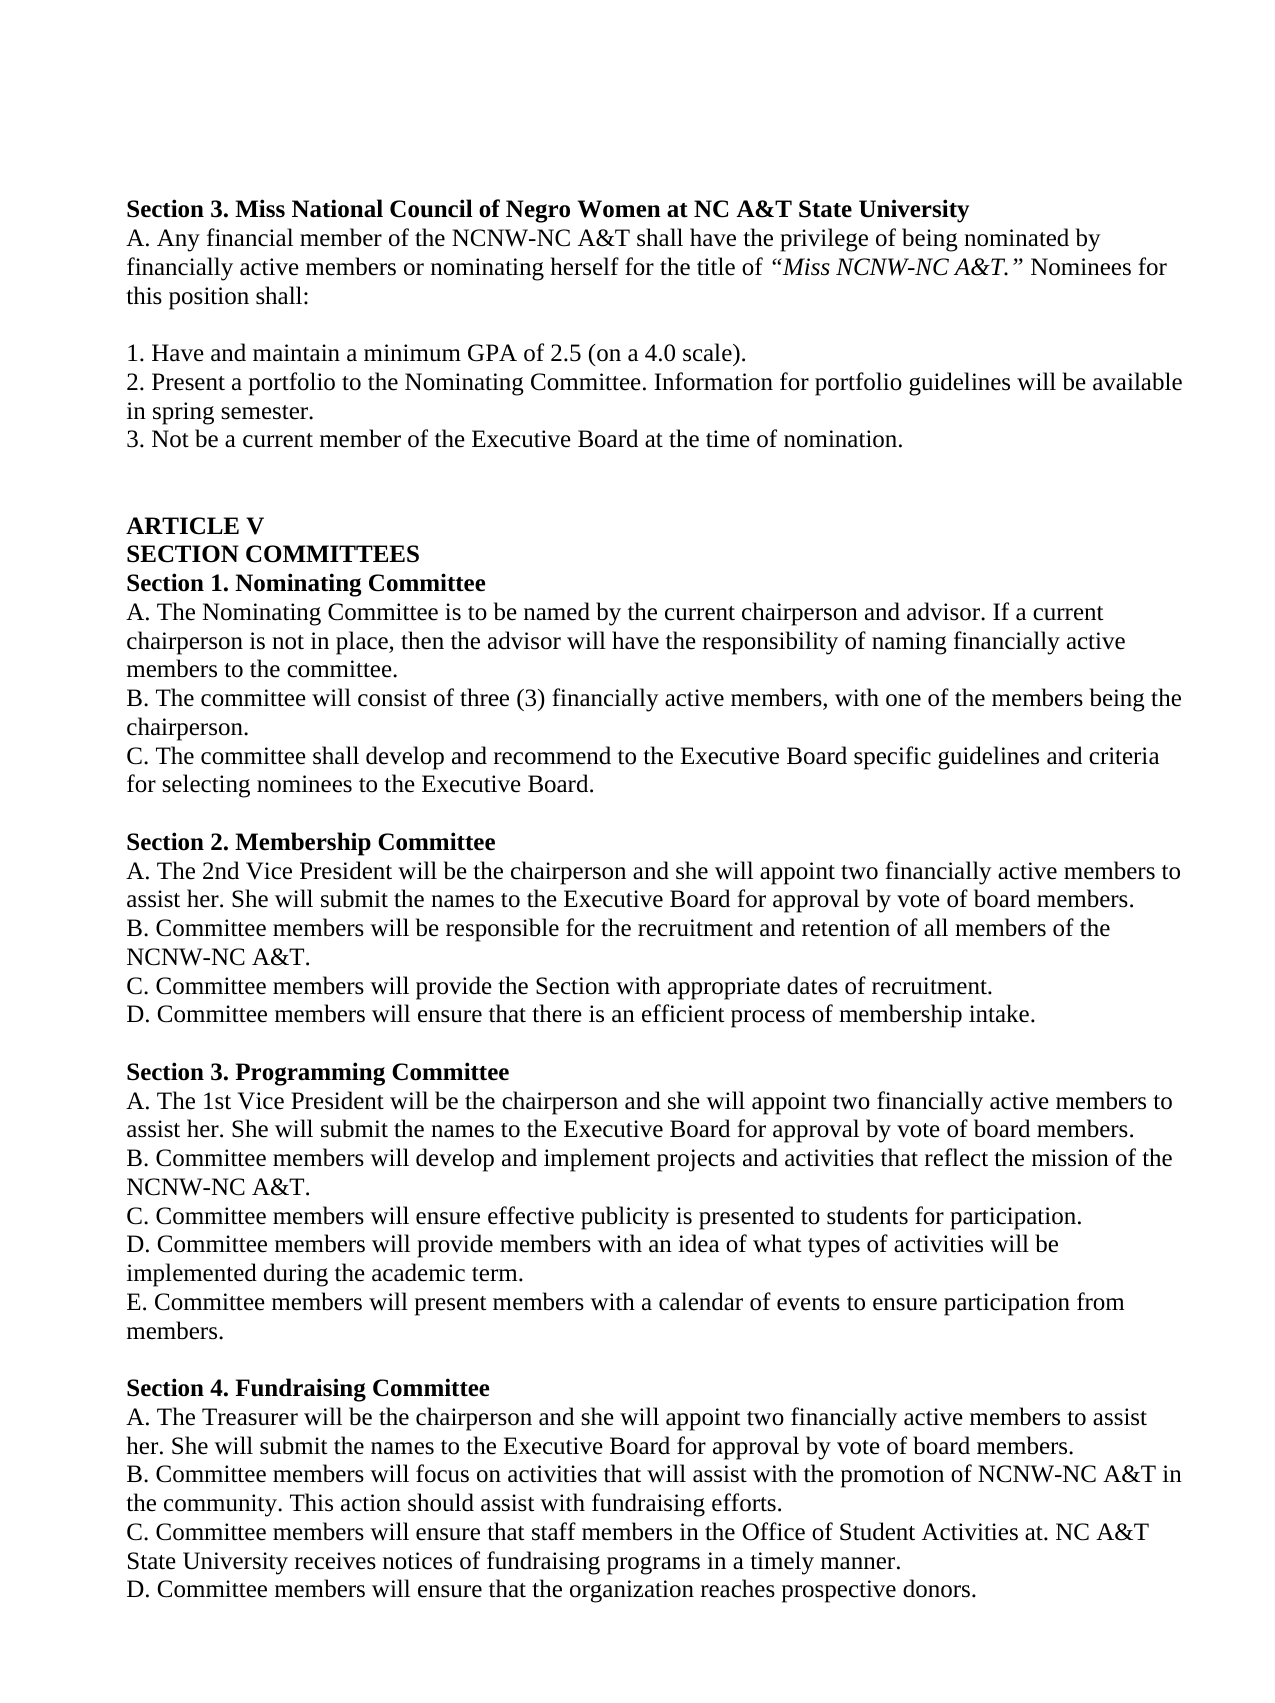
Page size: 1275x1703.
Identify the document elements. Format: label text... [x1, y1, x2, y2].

text Section 1. Nominating Committee [126, 568, 1184, 597]
text D. Committee members will provide members with an idea of what types of activities will be implemented during the academic term. [126, 1229, 1184, 1287]
text E. Committee members will present members with a calendar of events to ensure participation from members. [126, 1287, 1184, 1344]
text C. Committee members will ensure that staff members in the Office of Student Activities at. NC A&T State University receives notices of fundraising programs in a timely manner. [126, 1517, 1184, 1574]
text D. Committee members will ensure that the organization reaches prospective donors. [126, 1574, 1184, 1603]
text A. The Treasurer will be the chairperson and she will appoint two financially active members to assist her. She will submit the names to the Executive Board for approval by vote of board members. [126, 1402, 1184, 1459]
text B. Committee members will focus on activities that will assist with the promotion of NCNW-NC A&T in the community. This action should assist with fundraising efforts. [126, 1459, 1184, 1517]
text B. Committee members will be responsible for the recruitment and retention of all members of the NCNW-NC A&T. [126, 913, 1184, 971]
text A. The Nominating Committee is to be named by the current chairperson and advisor. If a current chairperson is not in place, then the advisor will have the responsibility of naming financially active members to the committee. [126, 597, 1184, 683]
text A. Any financial member of the NCNW-NC A&T shall have the privilege of being nominated by financially active members or nominating herself for the title of “Miss NCNW-NC A&T.” Nominees for this position shall: [126, 223, 1184, 309]
text Section 3. Miss National Council of Negro Women at NC A&T State University [126, 194, 1184, 223]
text C. Committee members will provide the Section with appropriate dates of recruitment. [126, 971, 1184, 999]
text C. The committee shall develop and recommend to the Executive Board specific guidelines and criteria for selecting nominees to the Executive Board. [126, 741, 1184, 798]
text B. The committee will consist of three (3) financially active members, with one of the members being the chairperson. [126, 683, 1184, 741]
text 2. Present a portfolio to the Nominating Committee. Information for portfolio guidelines will be available in spring semester. [126, 367, 1184, 424]
text ARTICLE V [126, 511, 1184, 539]
text Section 2. Membership Committee [126, 827, 1184, 856]
text Section 4. Fundraising Committee [126, 1373, 1184, 1402]
text B. Committee members will develop and implement projects and activities that reflect the mission of the NCNW-NC A&T. [126, 1143, 1184, 1201]
text SECTION COMMITTEES [126, 539, 1184, 568]
text C. Committee members will ensure effective publicity is presented to students for participation. [126, 1201, 1184, 1229]
text 3. Not be a current member of the Executive Board at the time of nomination. [126, 424, 1184, 453]
text Section 3. Programming Committee [126, 1057, 1184, 1086]
text 1. Have and maintain a minimum GPA of 2.5 (on a 4.0 scale). [126, 338, 1184, 367]
text A. The 1st Vice President will be the chairperson and she will appoint two financially active members to assist her. She will submit the names to the Executive Board for approval by vote of board members. [126, 1086, 1184, 1143]
text D. Committee members will ensure that there is an efficient process of membership intake. [126, 999, 1184, 1028]
text A. The 2nd Vice President will be the chairperson and she will appoint two financially active members to assist her. She will submit the names to the Executive Board for approval by vote of board members. [126, 856, 1184, 913]
